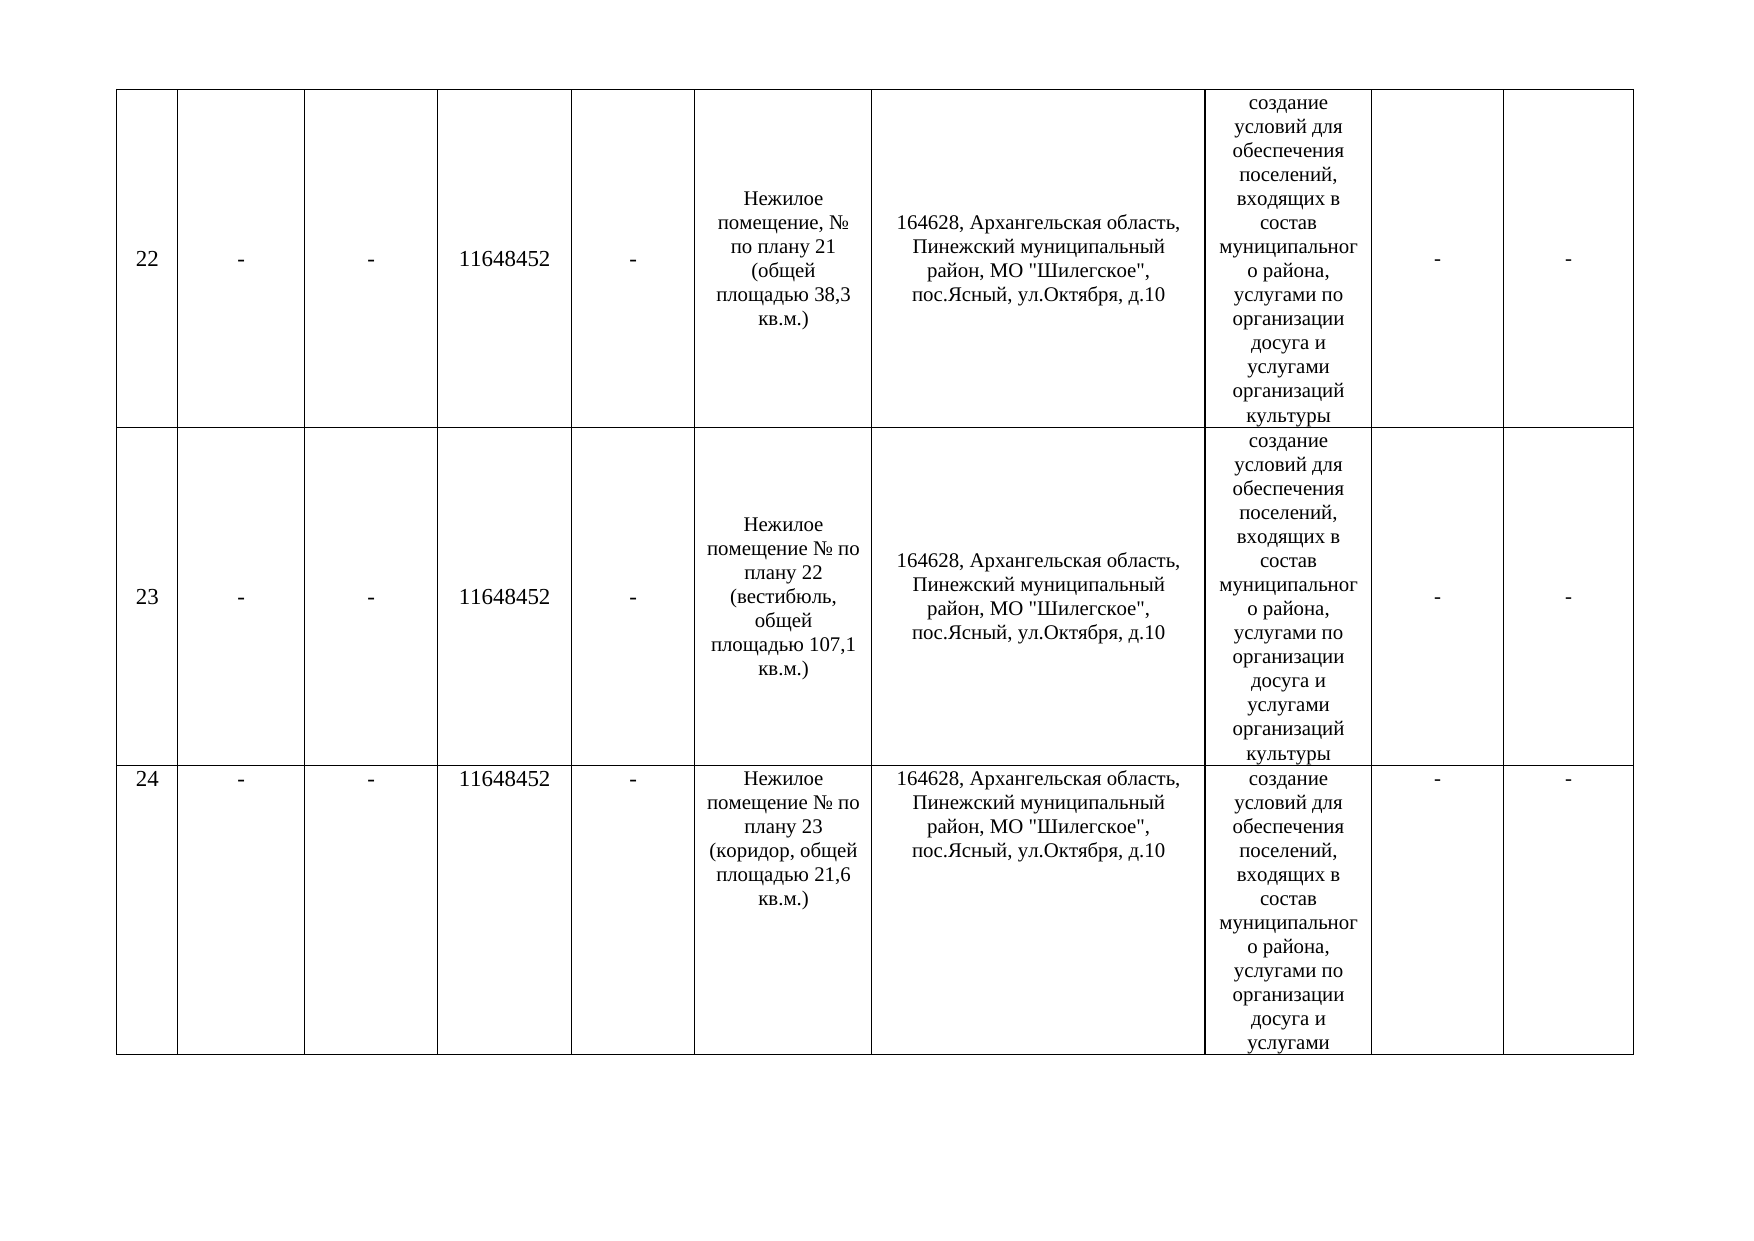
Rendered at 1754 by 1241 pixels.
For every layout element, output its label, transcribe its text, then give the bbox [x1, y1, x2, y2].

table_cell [695, 766, 871, 1054]
table_cell Нежилое помещение, № по плану 21 (общей площадью 38,3 кв.м.) [695, 90, 871, 427]
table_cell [1206, 766, 1371, 1054]
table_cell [1206, 90, 1371, 427]
table_cell 24 [117, 766, 177, 1054]
table_cell - [178, 428, 304, 764]
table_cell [872, 766, 1204, 1054]
table_cell - [178, 90, 304, 427]
table_cell - [1372, 766, 1503, 1054]
table_cell - [1504, 90, 1633, 427]
table_cell создание условий для обеспечения поселений, входящих в состав муниципального района, услугами по организации досуга и услугами организаций культуры [1206, 428, 1371, 764]
table_cell 11648452 [438, 766, 571, 1054]
table_cell 11648452 [438, 90, 571, 427]
table_cell - [572, 766, 694, 1054]
table_cell - [1504, 766, 1633, 1054]
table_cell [872, 90, 1204, 427]
table_cell 164628, Архангельская область, Пинежский муниципальный район, МО "Шилегское", пос.Ясный, ул.Октября, д.10 [872, 428, 1204, 764]
table_cell - [572, 428, 694, 764]
table_cell - [305, 428, 437, 764]
table_cell - [305, 766, 437, 1054]
table_cell 11648452 [438, 428, 571, 764]
table_cell - [1372, 90, 1503, 427]
table_cell - [1504, 428, 1633, 764]
table_cell - [1372, 428, 1503, 764]
table_cell Нежилое помещение № по плану 22 (вестибюль, общей площадью 107,1 кв.м.) [695, 428, 871, 764]
table_cell 23 [117, 428, 177, 764]
table_cell 22 [117, 90, 177, 427]
table_cell - [178, 766, 304, 1054]
table_cell - [305, 90, 437, 427]
table_cell - [572, 90, 694, 427]
